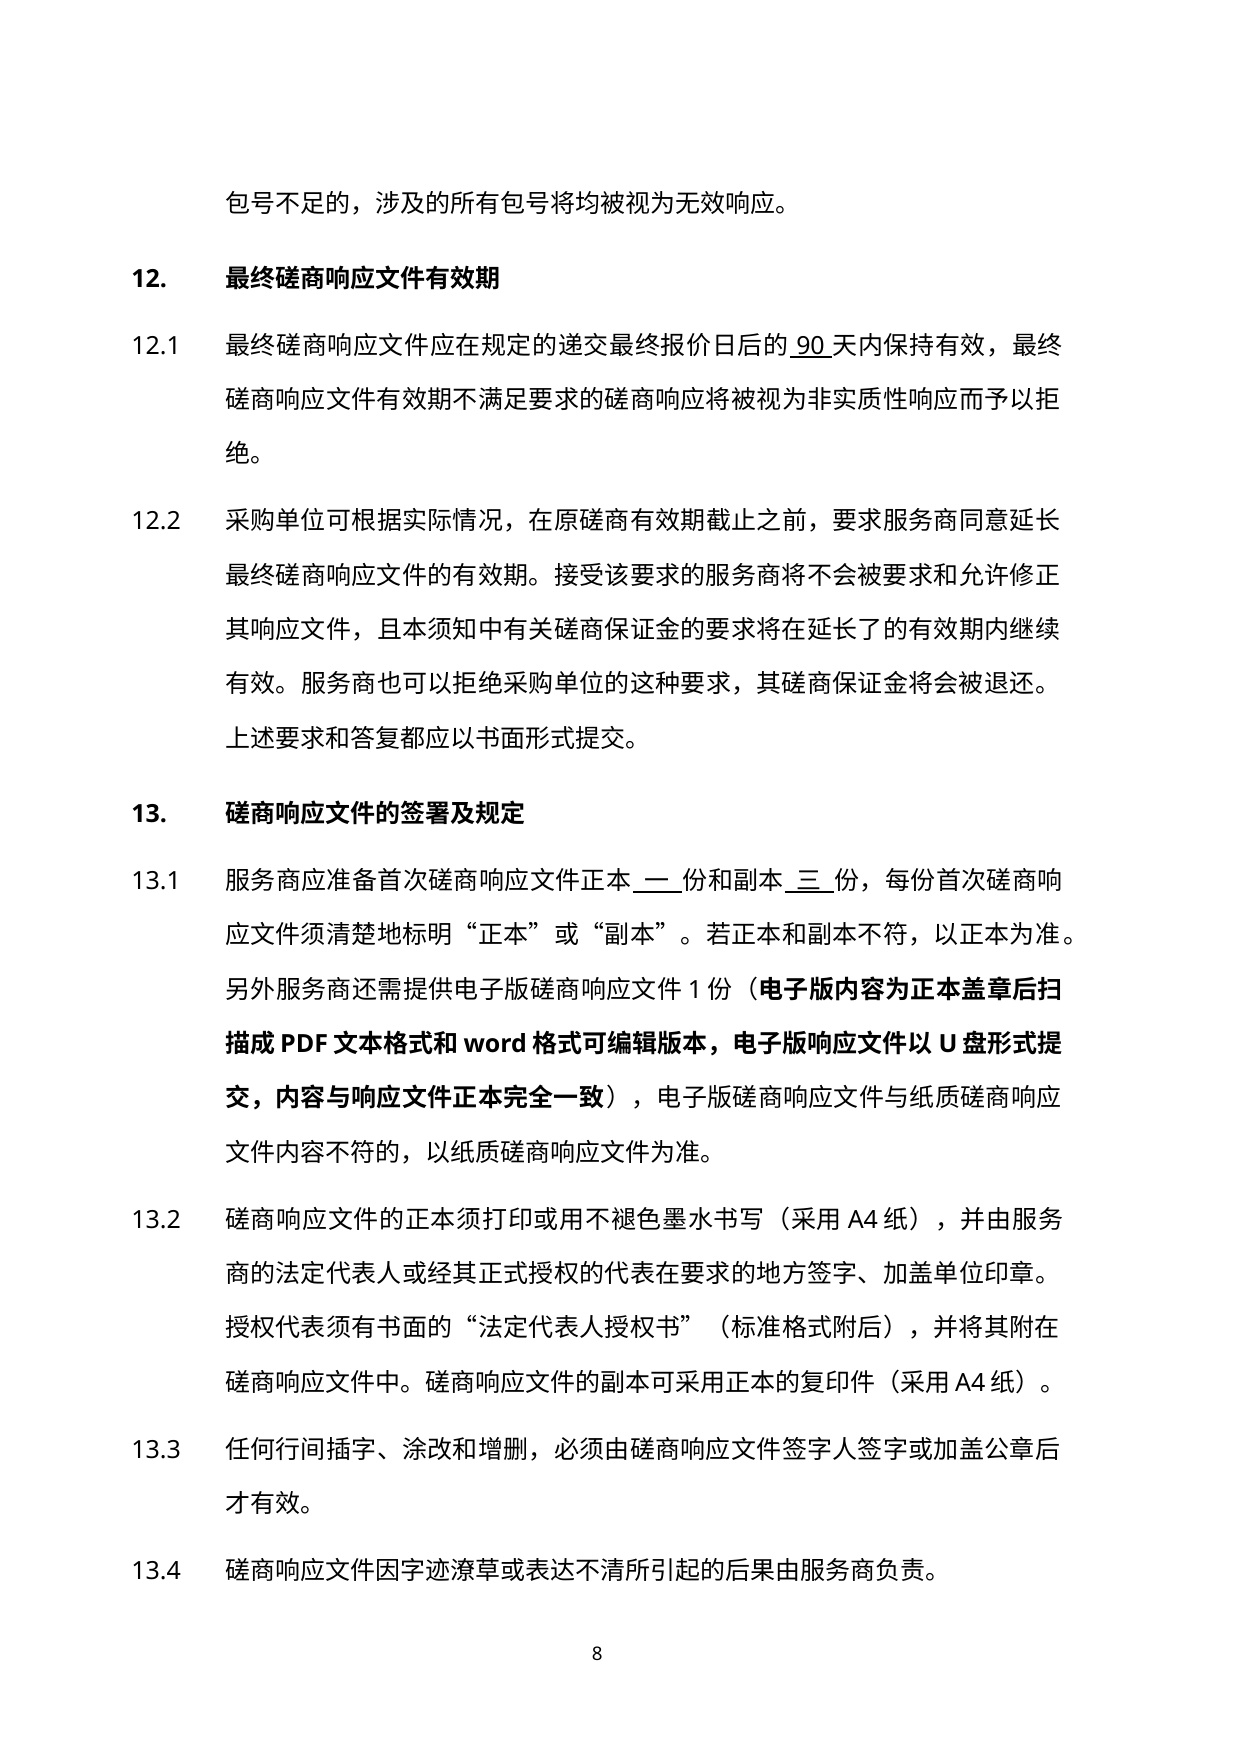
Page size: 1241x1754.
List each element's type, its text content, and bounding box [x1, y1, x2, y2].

text 13.2 磋商响应文件的正本须打印或用不褪色墨水书写（采用A4纸），并由服务商的法定代表人或经其正式授权的代表在要求的地方签字、加盖单位印章。授权代表须有书面的“法定代表人授权书”（标准格式附后），并将其附在磋商响应文件中。磋商响应文件的副本可采用正本的复印件（采用A4纸）。 [131, 1199, 1063, 1398]
text 13.4 磋商响应文件因字迹潦草或表达不清所引起的后果由服务商负责。 [131, 1550, 1063, 1587]
text 13.3 任何行间插字、涂改和增删，必须由磋商响应文件签字人签字或加盖公章后才有效。 [131, 1429, 1063, 1520]
subtitle 13. 磋商响应文件的签署及规定 [131, 793, 1063, 830]
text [131, 183, 1063, 219]
text 12.1 最终磋商响应文件应在规定的递交最终报价日后的 90 天内保持有效，最终磋商响应文件有效期不满足要求的磋商响应将被视为非实质性响应而予以拒绝。 [131, 325, 1063, 470]
subtitle 12. 最终磋商响应文件有效期 [131, 258, 1063, 294]
text 13.1 服务商应准备首次磋商响应文件正本 一 份和副本 三 份，每份首次磋商响应文件须清楚地标明“正本”或“副本”。若正本和副本不符，以正本为准。另外服务商还需提供电子版磋商响应文件1份（电子版内容为正本盖章后扫描成PDF文本格式和word格式可编辑版本，电子版响应文件以U盘形式提交，内容与响应文件正本完全一致），电子版磋商响应文件与纸质磋商响应文件内容不符的，以纸质磋商响应文件为准。 [131, 860, 1063, 1168]
text 12.2 采购单位可根据实际情况，在原磋商有效期截止之前，要求服务商同意延长最终磋商响应文件的有效期。接受该要求的服务商将不会被要求和允许修正其响应文件，且本须知中有关磋商保证金的要求将在延长了的有效期内继续有效。服务商也可以拒绝采购单位的这种要求，其磋商保证金将会被退还。上述要求和答复都应以书面形式提交。 [131, 501, 1063, 754]
